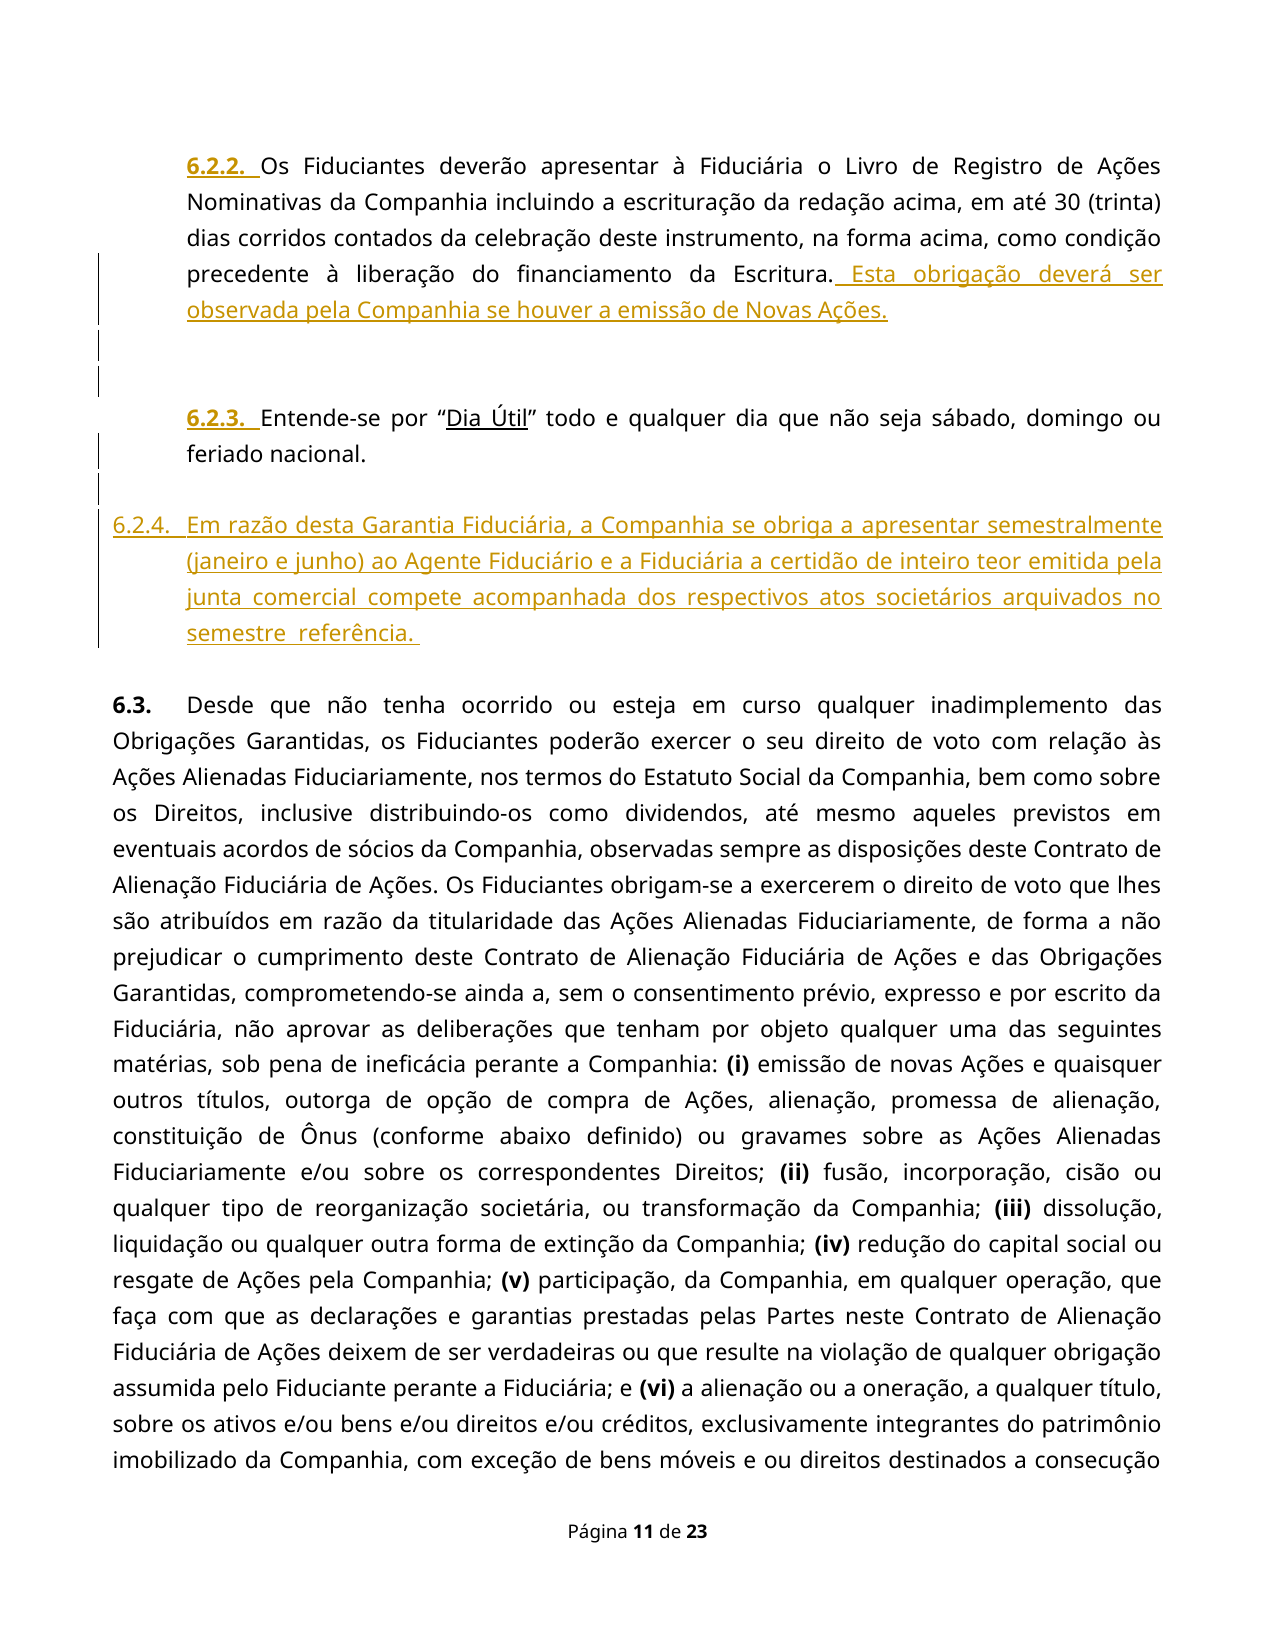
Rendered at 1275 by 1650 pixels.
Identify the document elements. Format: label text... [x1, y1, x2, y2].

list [112, 689, 1162, 1475]
list Entende-se por “Dia Útil” todo e qualquer dia que não seja sábado, domingo ou feriado nacional. [186, 402, 1162, 469]
list Os Fiduciantes deverão apresentar à Fiduciária o Livro de Registro de Ações Nominativas da Companhia incluindo a escrituração da redação acima, em até 30 (trinta) dias corridos contados da celebração deste instrumento, na forma acima, como condição precedente à liberação do financiamento da Escritura. [186, 150, 1162, 325]
